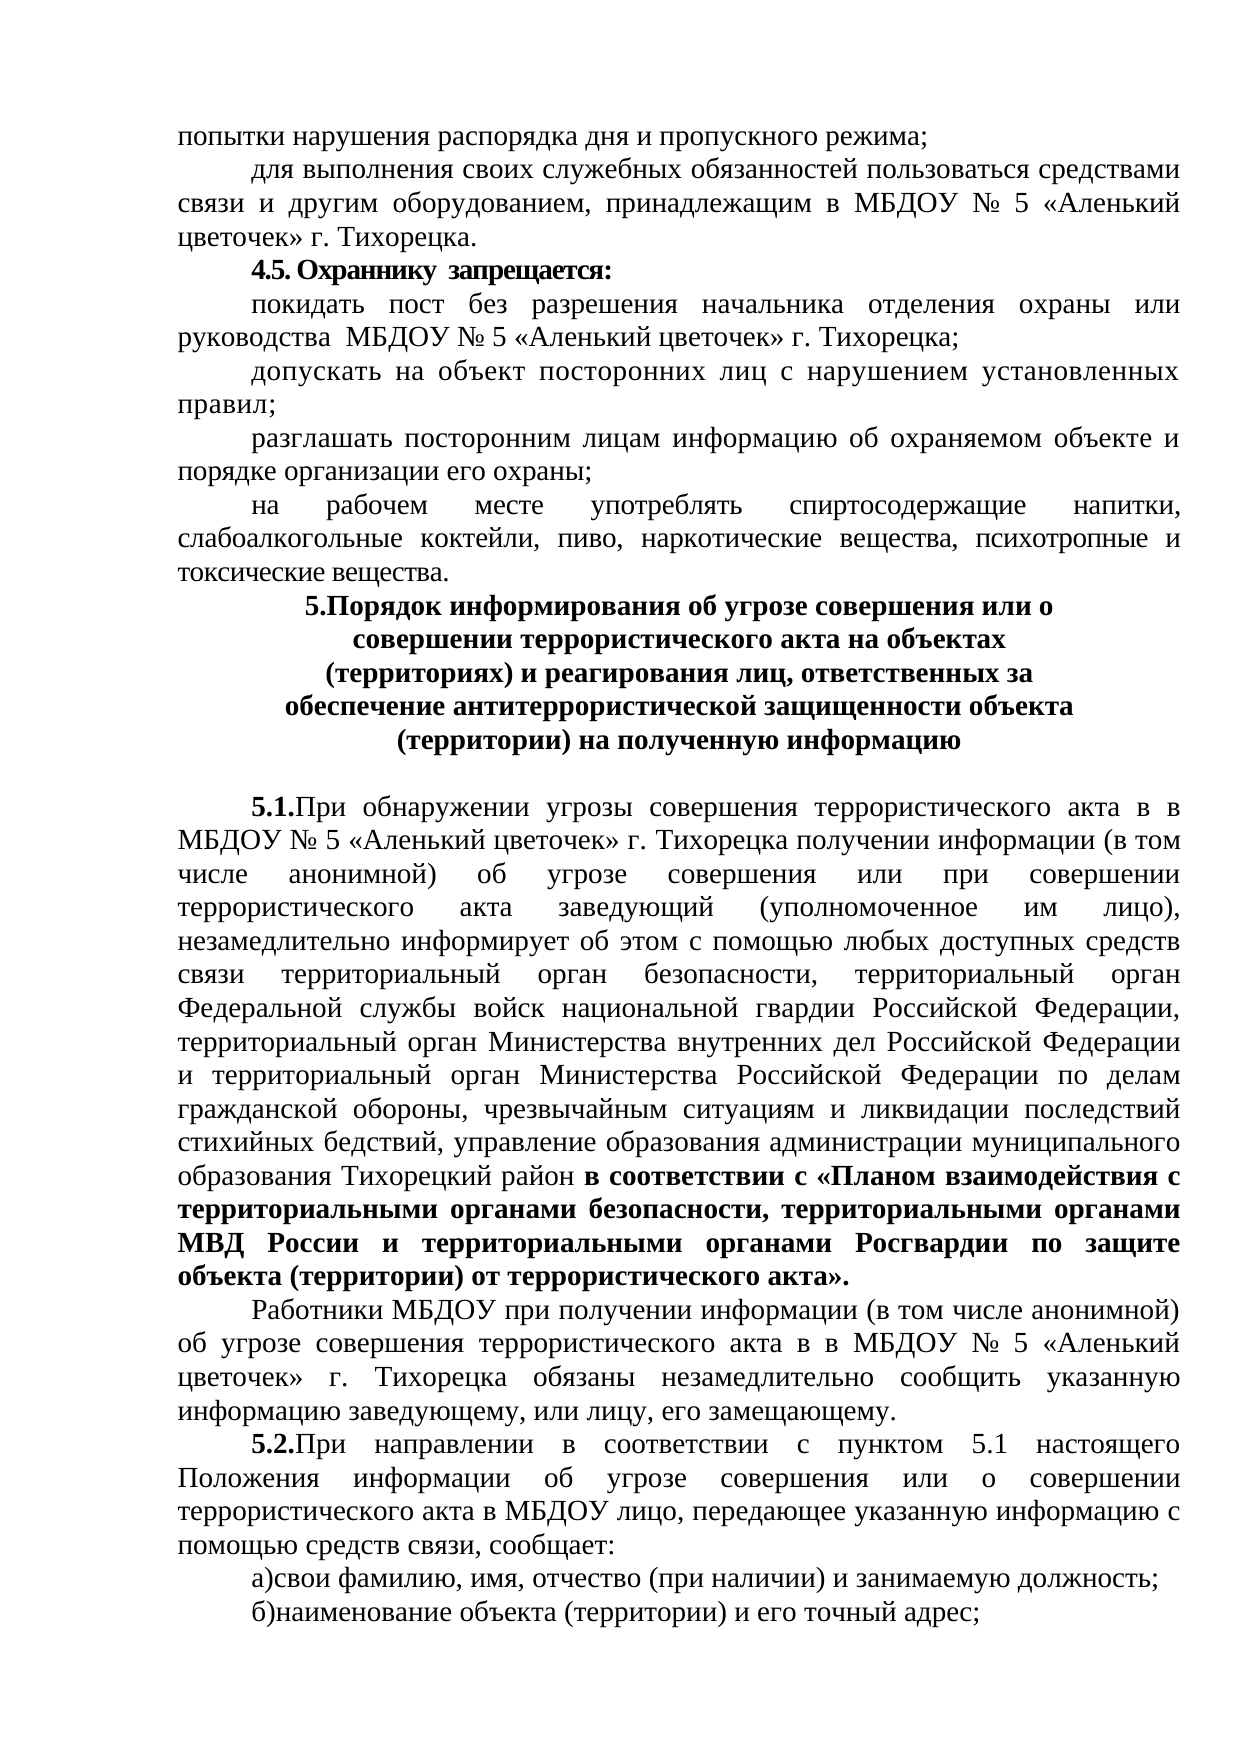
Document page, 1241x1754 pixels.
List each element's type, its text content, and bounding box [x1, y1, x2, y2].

text допускать на объект посторонних лиц с нарушением установленных правил; [177, 353, 1181, 420]
text на рабочем месте употреблять спиртосодержащие напитки, слабоалкогольные коктейли, пиво, наркотические вещества, психотропные и токсические вещества. [177, 487, 1181, 588]
text б)наименование объекта (территории) и его точный адрес; [177, 1594, 1181, 1627]
text для выполнения своих служебных обязанностей пользоваться средствами связи и другим оборудованием, принадлежащим в МБДОУ № 5 «Аленький цветочек» г. Тихорецка. [177, 152, 1181, 252]
text 5.1.При обнаружении угрозы совершения террористического акта в в МБДОУ № 5 «Аленький цветочек» г. Тихорецка получении информации (в том числе анонимной) об угрозе совершения или при совершении террористического акта заведующий (уполномоченное им лицо), незамедлительно информирует об этом с помощью любых доступных средств связи территориальный орган безопасности, территориальный орган Федеральной службы войск национальной гвардии Российской Федерации, территориальный орган Министерства внутренних дел Российской Федерации и территориальный орган Министерства Российской Федерации по делам гражданской обороны, чрезвычайным ситуациям и ликвидации последствий стихийных бедствий, управление образования администрации муниципального образования Тихорецкий район в соответствии с «Планом взаимодействия с территориальными органами безопасности, территориальными органами МВД России и территориальными органами Росгвардии по защите объекта (территории) от террористического акта». [177, 789, 1181, 1292]
text 5.2.При направлении в соответствии с пунктом 5.1 настоящего Положения информации об угрозе совершения или о совершении террористического акта в МБДОУ лицо, передающее указанную информацию с помощью средств связи, сообщает: [177, 1426, 1181, 1560]
text а)свои фамилию, имя, отчество (при наличии) и занимаемую должность; [177, 1560, 1181, 1594]
text обеспечение антитеррористической защищенности объекта [177, 688, 1181, 722]
text разглашать посторонним лицам информацию об охраняемом объекте и порядке организации его охраны; [177, 420, 1181, 487]
text 4.5. Охраннику запрещается: [177, 252, 1181, 286]
text (территориях) и реагирования лиц, ответственных за [177, 655, 1181, 688]
text совершении террористического акта на объектах [177, 621, 1181, 655]
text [177, 118, 1181, 152]
text (территории) на полученную информацию [177, 722, 1181, 755]
text 5.Порядок информирования об угрозе совершения или о [177, 588, 1181, 621]
text Работники МБДОУ при получении информации (в том числе анонимной) об угрозе совершения террористического акта в в МБДОУ № 5 «Аленький цветочек» г. Тихорецка обязаны незамедлительно сообщить указанную информацию заведующему, или лицу, его замещающему. [177, 1292, 1181, 1426]
text покидать пост без разрешения начальника отделения охраны или руководства МБДОУ № 5 «Аленький цветочек» г. Тихорецка; [177, 286, 1181, 353]
